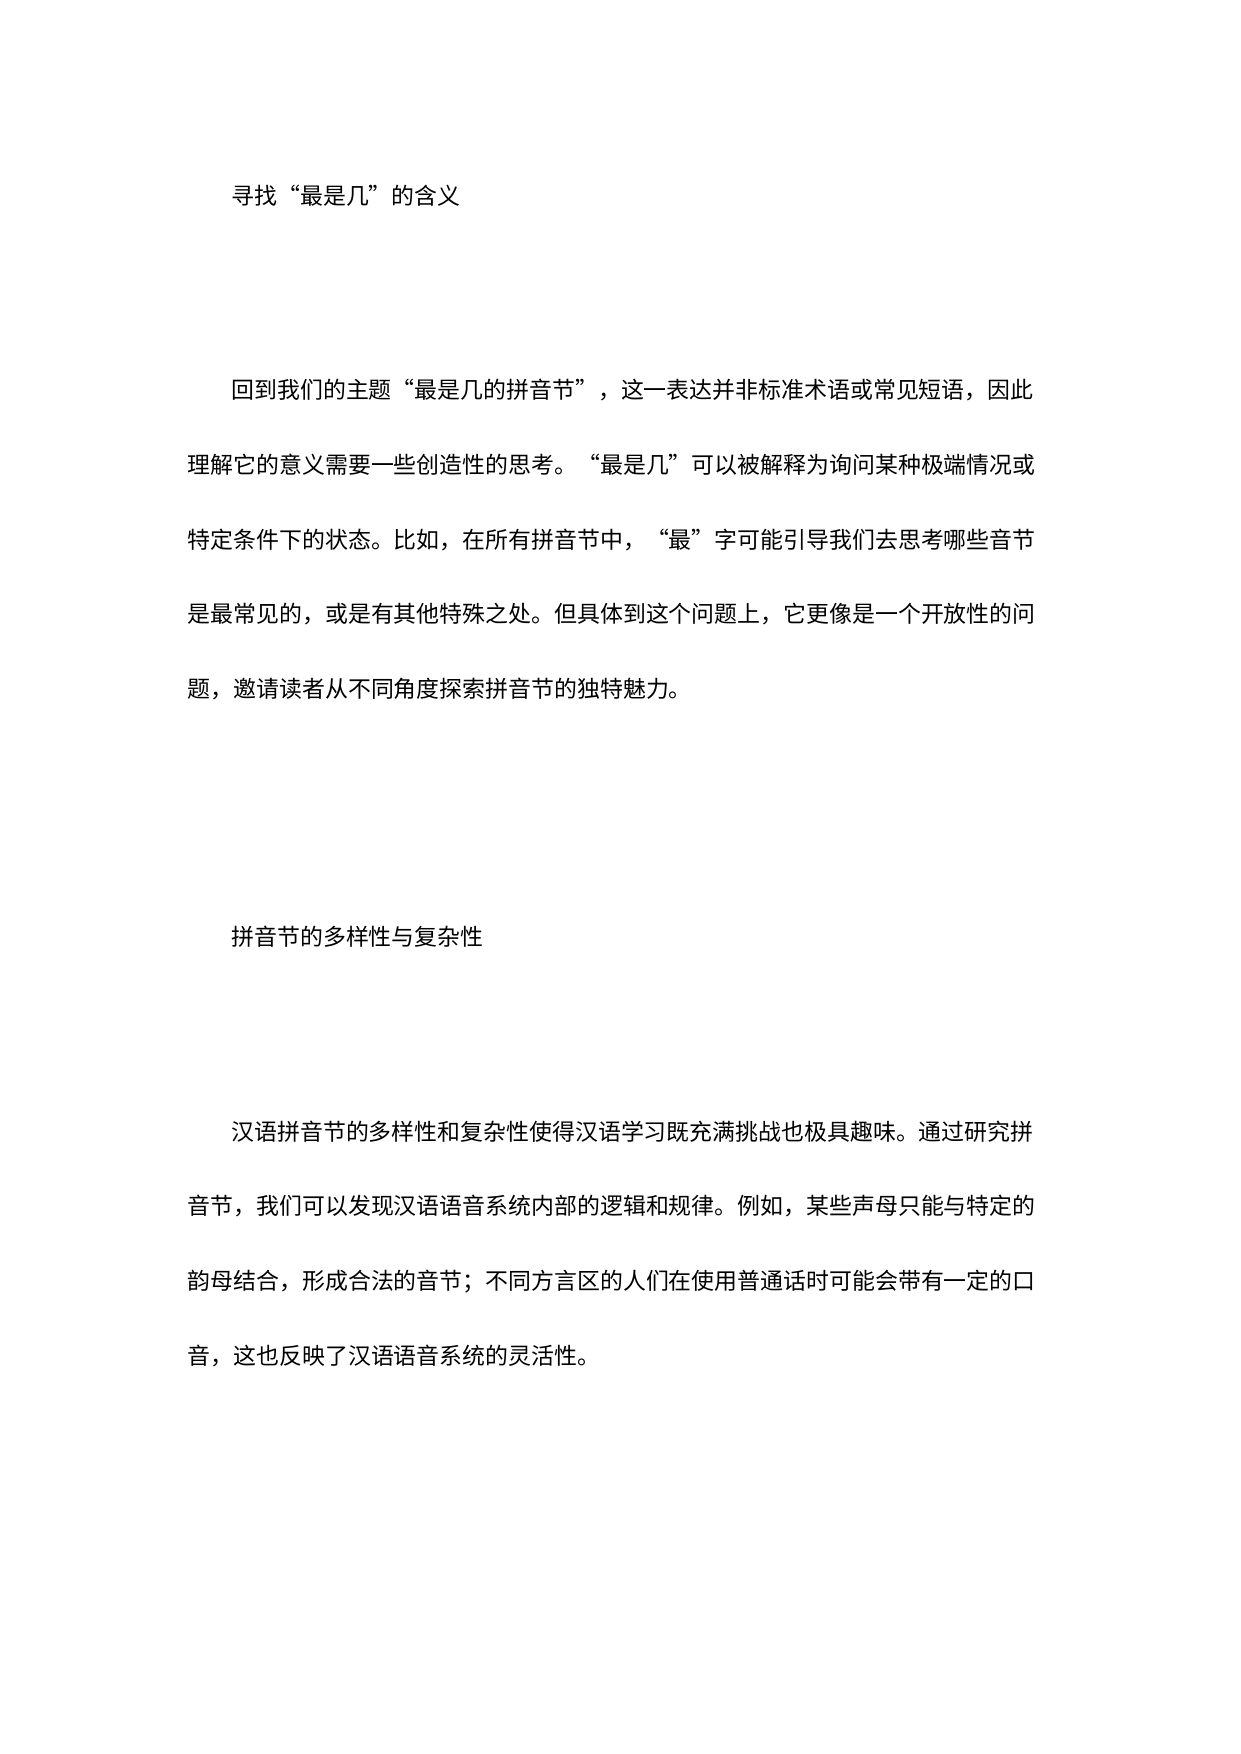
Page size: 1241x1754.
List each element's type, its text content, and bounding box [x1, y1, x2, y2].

text 拼音节的多样性与复杂性 [187, 903, 1053, 968]
text 回到我们的主题“最是几的拼音节”，这一表达并非标准术语或常见短语，因此理解它的意义需要一些创造性的思考。“最是几”可以被解释为询问某种极端情况或特定条件下的状态。比如，在所有拼音节中，“最”字可能引导我们去思考哪些音节是最常见的，或是有其他特殊之处。但具体到这个问题上，它更像是一个开放性的问题，邀请读者从不同角度探索拼音节的独特魅力。 [187, 356, 1053, 720]
text 汉语拼音节的多样性和复杂性使得汉语学习既充满挑战也极具趣味。通过研究拼音节，我们可以发现汉语语音系统内部的逻辑和规律。例如，某些声母只能与特定的韵母结合，形成合法的音节；不同方言区的人们在使用普通话时可能会带有一定的口音，这也反映了汉语语音系统的灵活性。 [187, 1098, 1053, 1387]
text 寻找“最是几”的含义 [187, 162, 1053, 227]
